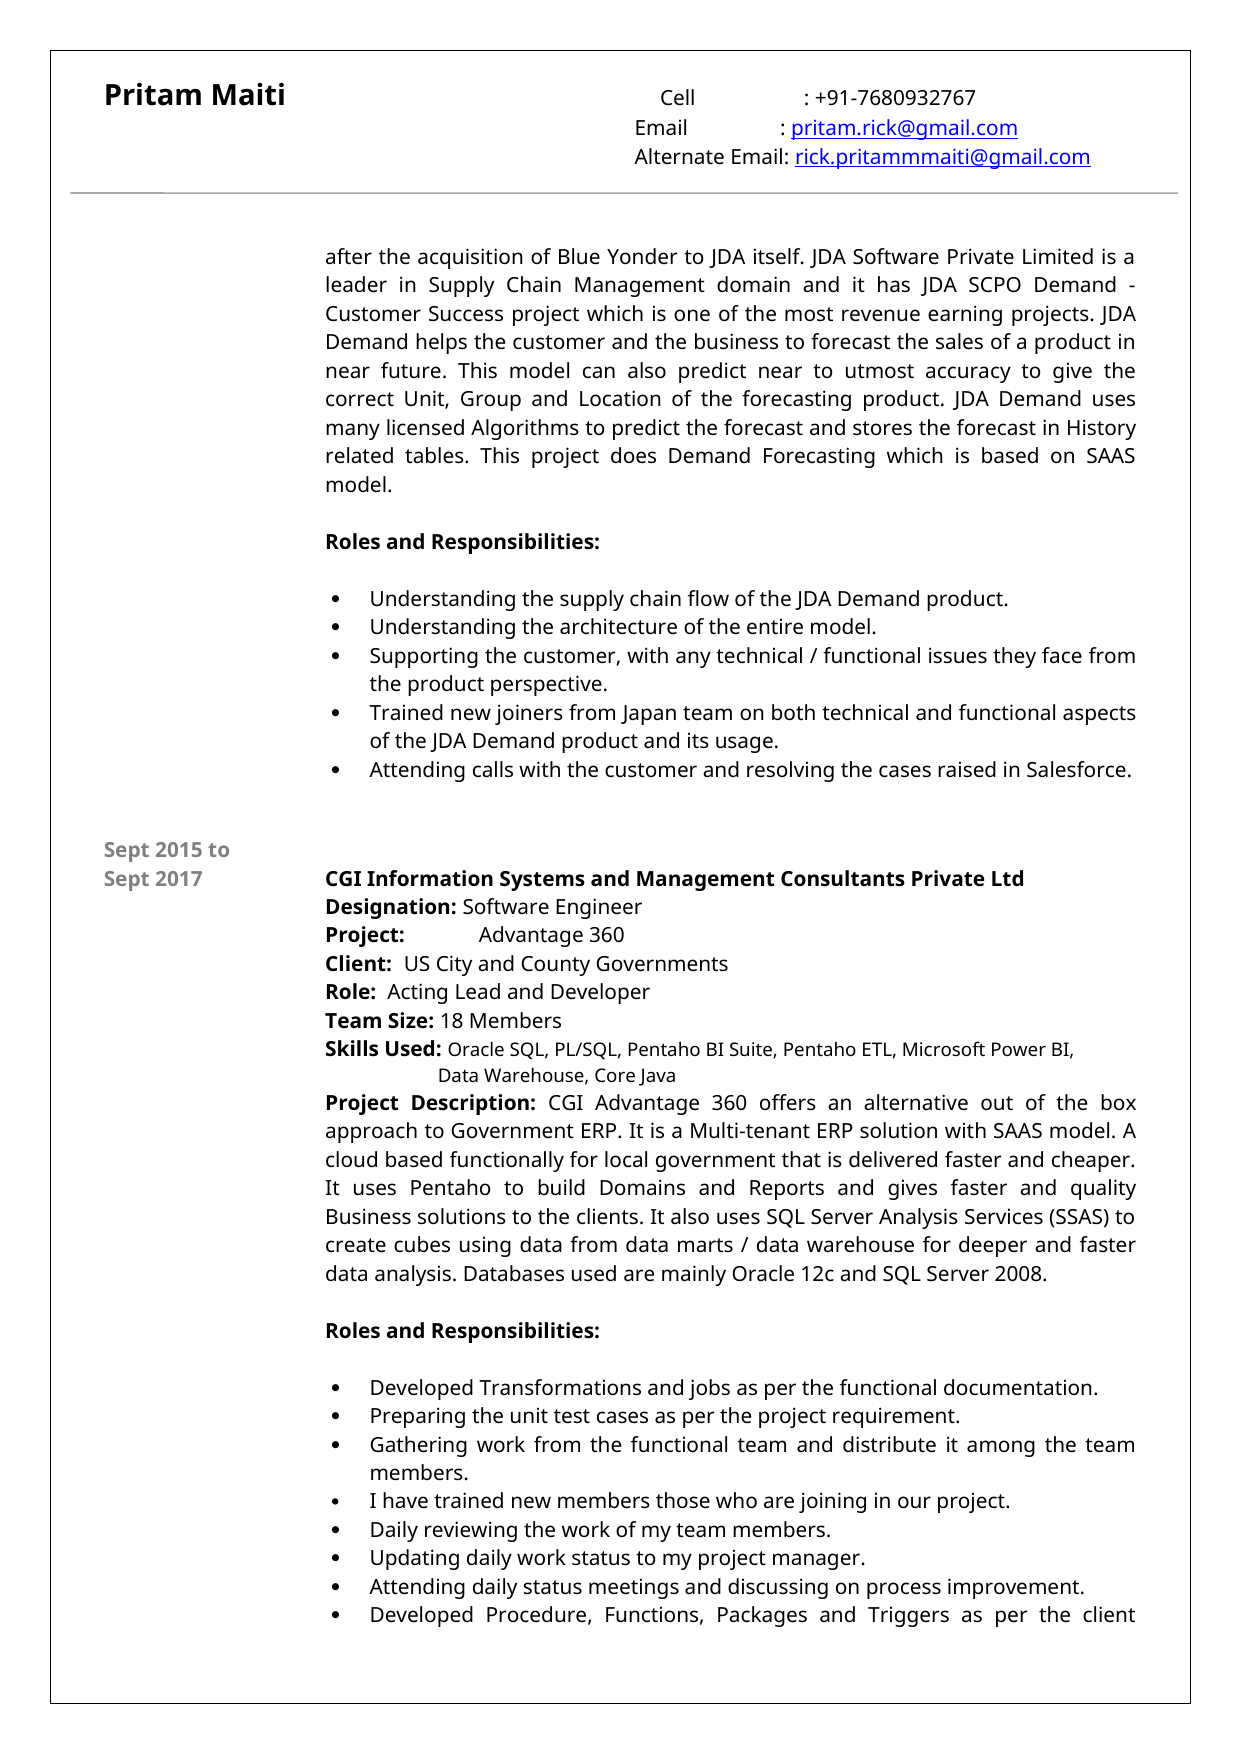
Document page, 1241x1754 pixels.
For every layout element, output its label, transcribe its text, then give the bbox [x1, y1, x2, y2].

list I have trained new members those who are joining in our project. [332, 1487, 1137, 1515]
text Project: Advantage 360 [103, 921, 1137, 949]
text Skills Used: Oracle SQL, PL/SQL, Pentaho BI Suite, Pentaho ETL, Microsoft Power BI, [103, 1034, 1137, 1063]
text Client: US City and County Governments [103, 949, 1137, 977]
list Preparing the unit test cases as per the project requirement. [332, 1401, 1137, 1430]
list Attending daily status meetings and discussing on process improvement. [332, 1572, 1137, 1600]
text Designation: Software Engineer [103, 892, 1137, 921]
text Team Size: 18 Members [103, 1006, 1137, 1034]
list Updating daily work status to my project manager. [332, 1543, 1137, 1572]
list Understanding the architecture of the entire model. [332, 612, 1137, 641]
list Understanding the supply chain flow of the JDA Demand product. [332, 584, 1137, 612]
list Daily reviewing the work of my team members. [332, 1515, 1137, 1543]
list Developed Transformations and jobs as per the functional documentation. [332, 1373, 1137, 1401]
text Roles and Responsibilities: [103, 1316, 1137, 1344]
text Roles and Responsibilities: [103, 527, 1137, 555]
text Sept 2017 CGI Information Systems and Management Consultants Private Ltd [103, 864, 1137, 892]
text Project Description: CGI Advantage 360 offers an alternative out of the box approach to Government ERP. It is a Multi-tenant ERP solution with SAAS model. A cloud based functionally for local government that is delivered faster and cheaper. It uses Pentaho to build Domains and Reports and gives faster and quality Business solutions to the clients. It also uses SQL Server Analysis Services (SSAS) to create cubes using data from data marts / data warehouse for deeper and faster data analysis. Databases used are mainly Oracle 12c and SQL Server 2008. [325, 1088, 1137, 1287]
text Data Warehouse, Core Java [328, 1063, 1137, 1088]
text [325, 242, 1137, 498]
list Attending calls with the customer and resolving the cases raised in Salesforce. [332, 755, 1137, 783]
text Role: Acting Lead and Developer [103, 977, 1137, 1006]
list Trained new joiners from Japan team on both technical and functional aspects of the JDA Demand product and its usage. [332, 698, 1137, 755]
list Supporting the customer, with any technical / functional issues they face from the product perspective. [332, 641, 1137, 698]
text Sept 2015 to [103, 835, 1137, 864]
list Gathering work from the functional team and distribute it among the team members. [332, 1430, 1137, 1487]
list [332, 1600, 1137, 1629]
